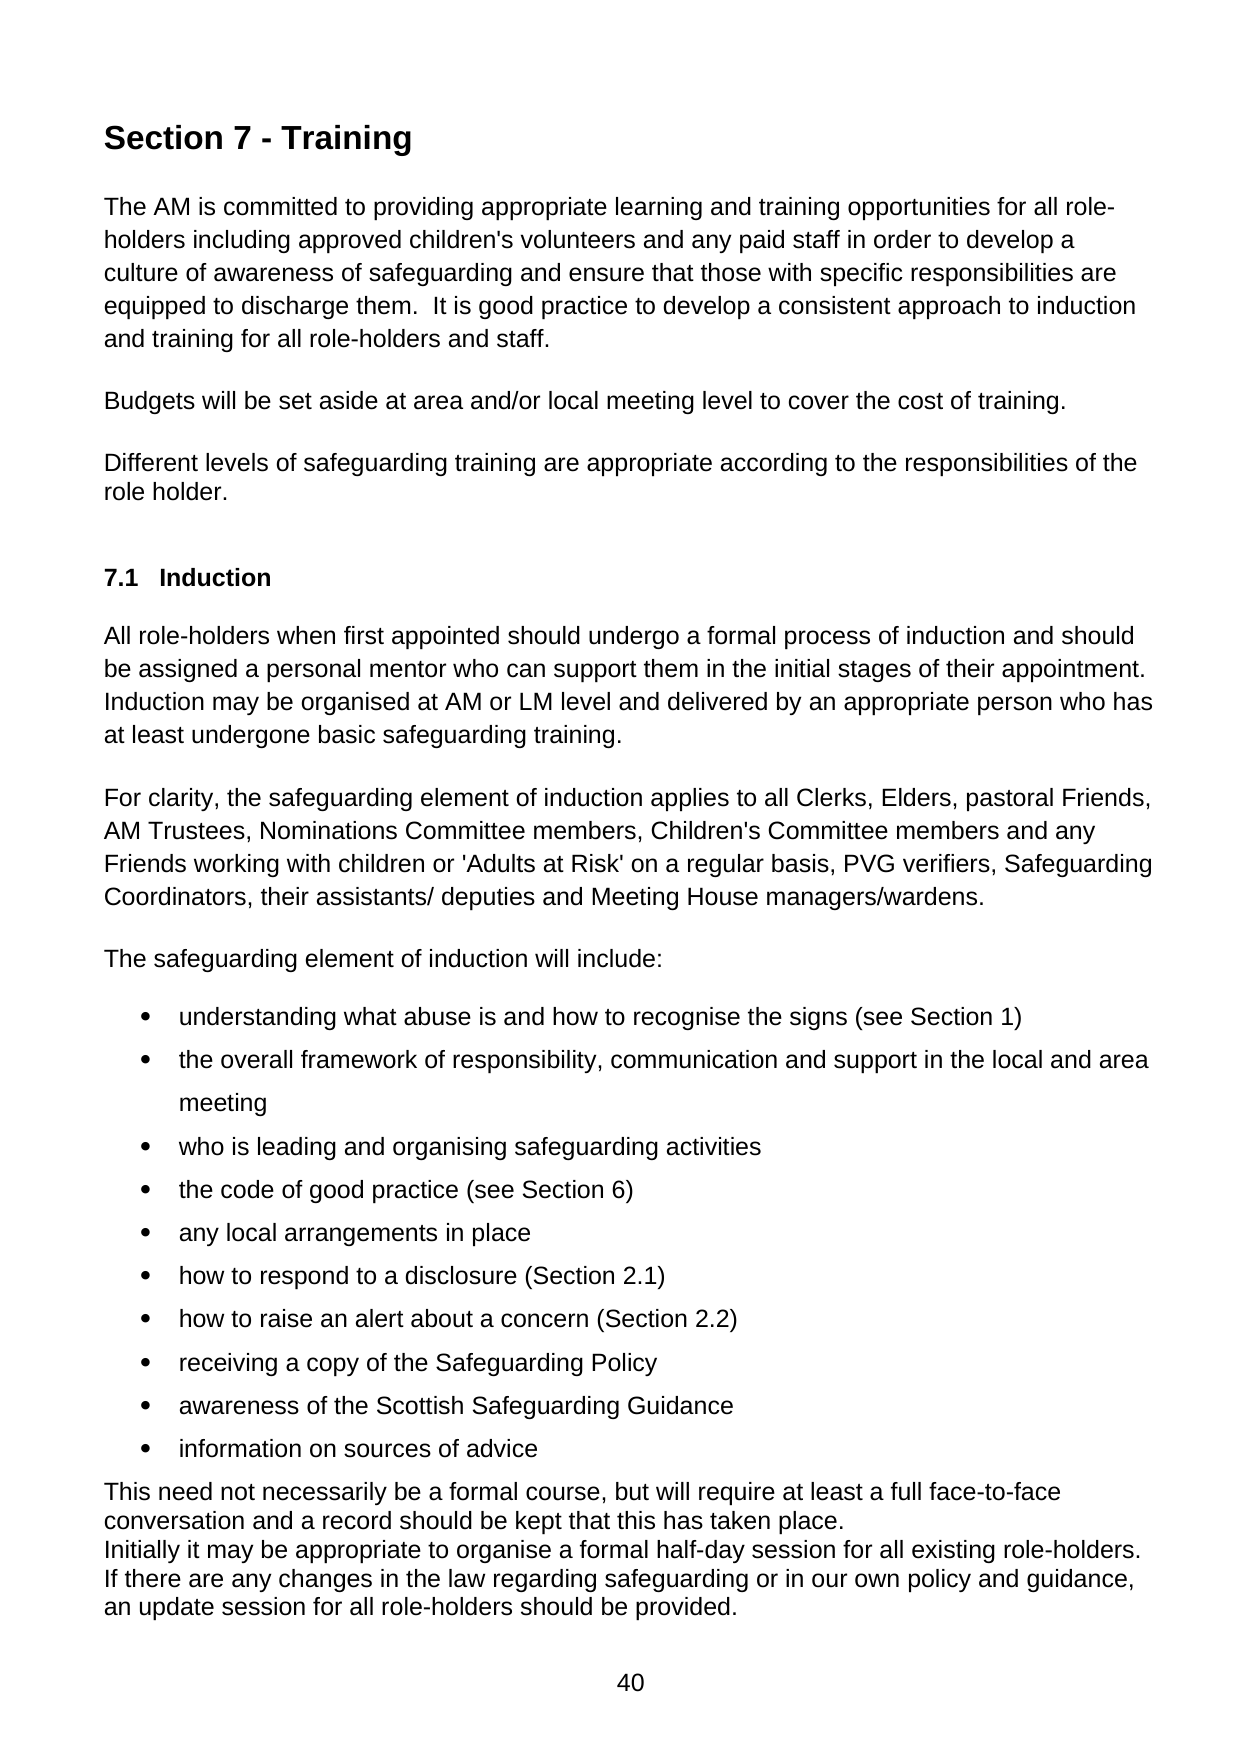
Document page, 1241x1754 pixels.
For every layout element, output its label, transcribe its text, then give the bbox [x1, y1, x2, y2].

list understanding what abuse is and how to recognise the signs (see Section 1) [141, 1002, 1157, 1031]
list the overall framework of responsibility, communication and support in the local and area meeting [141, 1045, 1157, 1117]
list If there are any changes in the law regarding safeguarding or in our own policy and guidance, an update session for all role-holders should be provided. [103, 1563, 1157, 1621]
list the code of good practice (see Section 6) [141, 1175, 1157, 1203]
text The safeguarding element of induction will include: [103, 944, 1157, 973]
text All role-holders when first appointed should undergo a formal process of induction and should be assigned a personal mentor who can support them in the initial stages of their appointment. Induction may be organised at AM or LM level and delivered by an appropriate person who has at least undergone basic safeguarding training. [103, 621, 1157, 749]
text 7.1 Induction [103, 563, 1157, 592]
list awareness of the Scottish Safeguarding Guidance [141, 1391, 1157, 1420]
list who is leading and organising safeguarding activities [141, 1131, 1157, 1160]
list any local arrangements in place [141, 1218, 1157, 1247]
list how to raise an alert about a concern (Section 2.2) [141, 1304, 1157, 1333]
text For clarity, the safeguarding element of induction applies to all Clerks, Elders, pastoral Friends, AM Trustees, Nominations Committee members, Children's Committee members and any Friends working with children or 'Adults at Risk' on a regular basis, PVG verifiers, Safeguarding Coordinators, their assistants/ deputies and Meeting House managers/wardens. [103, 783, 1157, 910]
text The AM is committed to providing appropriate learning and training opportunities for all role-holders including approved children's volunteers and any paid staff in order to develop a culture of awareness of safeguarding and ensure that those with specific responsibilities are equipped to discharge them. It is good practice to develop a consistent approach to induction and training for all role-holders and staff. [103, 192, 1157, 352]
text Section 7 - Training [103, 118, 1157, 157]
text Different levels of safeguarding training are appropriate according to the responsibilities of the role holder. [103, 448, 1157, 506]
list receiving a copy of the Safeguarding Policy [141, 1348, 1157, 1376]
list This need not necessarily be a formal course, but will require at least a full face-to-face conversation and a record should be kept that this has taken place. [103, 1477, 1157, 1535]
list Initially it may be appropriate to organise a formal half-day session for all existing role-holders. [103, 1535, 1157, 1563]
list how to respond to a disclosure (Section 2.1) [141, 1261, 1157, 1290]
text Budgets will be set aside at area and/or local meeting level to cover the cost of training. [103, 386, 1157, 414]
list information on sources of advice [141, 1434, 1157, 1463]
